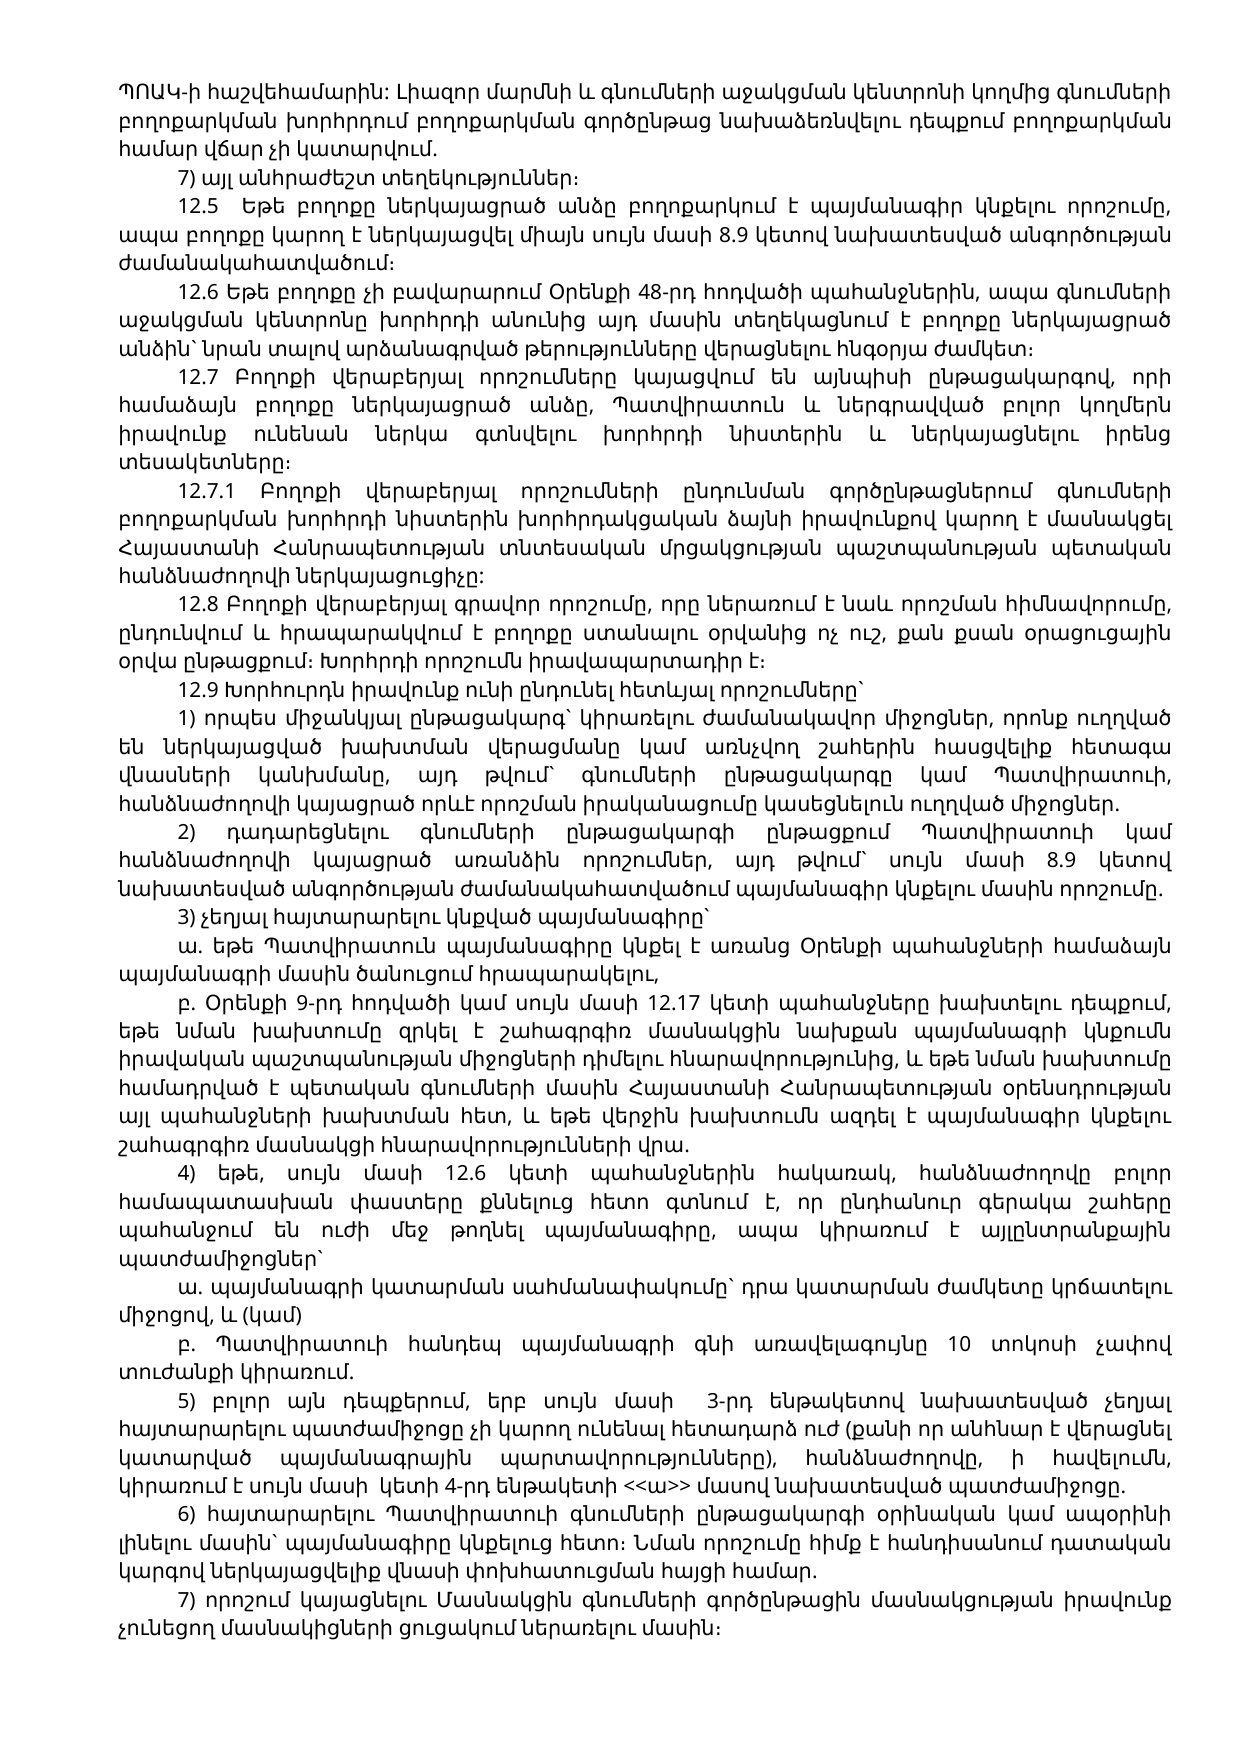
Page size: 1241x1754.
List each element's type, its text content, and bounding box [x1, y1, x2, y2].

text բ. Օրենքի 9-րդ հոդվածի կամ սույն մասի 12.17 կետի պահանջները խախտելու դեպքում, եթե նման խախտումը զրկել է շահագրգիռ մասնակցին նախքան պայմանագրի կնքումն իրավական պաշտպանության միջոցների դիմելու հնարավորությունից, և եթե նման խախտումը համադրված է պետական գնումների մասին Հայաստանի Հանրապետության օրենսդրության այլ պահանջների խախտման հետ, և եթե վերջին խախտումն ազդել է պայմանագիր կնքելու շահագրգիռ մասնակցի հնարավորությունների վրա. [118, 988, 1172, 1158]
text 7) այլ անհրաժեշտ տեղեկություններ։ [118, 163, 1172, 191]
text 12.5 Եթե բողոքը ներկայացրած անձը բողոքարկում է պայմանագիր կնքելու որոշումը, ապա բողոքը կարող է ներկայացվել միայն սույն մասի 8.9 կետով նախատեսված անգործության ժամանակահատվածում։ [118, 191, 1172, 277]
text 5) բոլոր այն դեպքերում, երբ սույն մասի 3-րդ ենթակետով նախատեսված չեղյալ հայտարարելու պատժամիջոցը չի կարող ունենալ հետադարձ ուժ (քանի որ անհնար է վերացնել կատարված պայմանագրային պարտավորությունները), հանձնաժողովը, ի հավելումն, կիրառում է սույն մասի կետի 4-րդ ենթակետի <<ա>> մասով նախատեսված պատժամիջոցը. [118, 1386, 1172, 1499]
text 12.7 Բողոքի վերաբերյալ որոշումները կայացվում են այնպիսի ընթացակարգով, որի համաձայն բողոքը ներկայացրած անձը, Պատվիրատուն և ներգրավված բոլոր կողմերն իրավունք ունենան ներկա գտնվելու խորհրդի նիստերին և ներկայացնելու իրենց տեսակետները։ [118, 362, 1172, 476]
text 6) հայտարարելու Պատվիրատուի գնումների ընթացակարգի օրինական կամ ապօրինի լինելու մասին` պայմանագիրը կնքելուց հետո։ Նման որոշումը հիմք է հանդիսանում դատական կարգով ներկայացվելիք վնասի փոխհատուցման հայցի համար. [118, 1499, 1172, 1585]
text 12.7.1 Բողոքի վերաբերյալ որոշումների ընդունման գործընթացներում գնումների բողոքարկման խորհրդի նիստերին խորհրդակցական ձայնի իրավունքով կարող է մասնակցել Հայաստանի Հանրապետության տնտեսական մրցակցության պաշտպանության պետական հանձնաժողովի ներկայացուցիչը: [118, 476, 1172, 589]
text ա. եթե Պատվիրատուն պայմանագիրը կնքել է առանց Օրենքի պահանջների համաձայն պայմանագրի մասին ծանուցում հրապարակելու, [118, 931, 1172, 988]
text 12.6 Եթե բողոքը չի բավարարում Օրենքի 48-րդ հոդվածի պահանջներին, ապա գնումների աջակցման կենտրոնը խորհրդի անունից այդ մասին տեղեկացնում է բողոքը ներկայացրած անձին` նրան տալով արձանագրված թերությունները վերացնելու հնգօրյա ժամկետ։ [118, 277, 1172, 362]
text 12.8 Բողոքի վերաբերյալ գրավոր որոշումը, որը ներառում է նաև որոշման հիմնավորումը, ընդունվում և հրապարակվում է բողոքը ստանալու օրվանից ոչ ուշ, քան քսան օրացուցային օրվա ընթացքում։ Խորհրդի որոշումն իրավապարտադիր է։ [118, 589, 1172, 675]
text 7) որոշում կայացնելու Մասնակցին գնումների գործընթացին մասնակցության իրավունք չունեցող մասնակիցների ցուցակում ներառելու մասին։ [118, 1585, 1172, 1642]
text 2) դադարեցնելու գնումների ընթացակարգի ընթացքում Պատվիրատուի կամ հանձնաժողովի կայացրած առանձին որոշումներ, այդ թվում` սույն մասի 8.9 կետով նախատեսված անգործության ժամանակահատվածում պայմանագիր կնքելու մասին որոշումը. [118, 817, 1172, 902]
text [118, 75, 1172, 163]
text 1) որպես միջանկյալ ընթացակարգ` կիրառելու ժամանակավոր միջոցներ, որոնք ուղղված են ներկայացված խախտման վերացմանը կամ առնչվող շահերին հասցվելիք հետագա վնասների կանխմանը, այդ թվում` գնումների ընթացակարգը կամ Պատվիրատուի, հանձնաժողովի կայացրած որևէ որոշման իրականացումը կասեցնելուն ուղղված միջոցներ. [118, 703, 1172, 817]
text 12.9 Խորհուրդն իրավունք ունի ընդունել հետևյալ որոշումները` [118, 675, 1172, 703]
text 3) չեղյալ հայտարարելու կնքված պայմանագիրը` [118, 902, 1172, 931]
text ա. պայմանագրի կատարման սահմանափակումը` դրա կատարման ժամկետը կրճատելու միջոցով, և (կամ) [118, 1272, 1172, 1329]
text 4) եթե, սույն մասի 12.6 կետի պահանջներին հակառակ, հանձնաժողովը բոլոր համապատասխան փաստերը քննելուց հետո գտնում է, որ ընդհանուր գերակա շահերը պահանջում են ուժի մեջ թողնել պայմանագիրը, ապա կիրառում է այլընտրանքային պատժամիջոցներ` [118, 1158, 1172, 1272]
text բ. Պատվիրատուի հանդեպ պայմանագրի գնի առավելագույնը 10 տոկոսի չափով տուժանքի կիրառում. [118, 1329, 1172, 1386]
